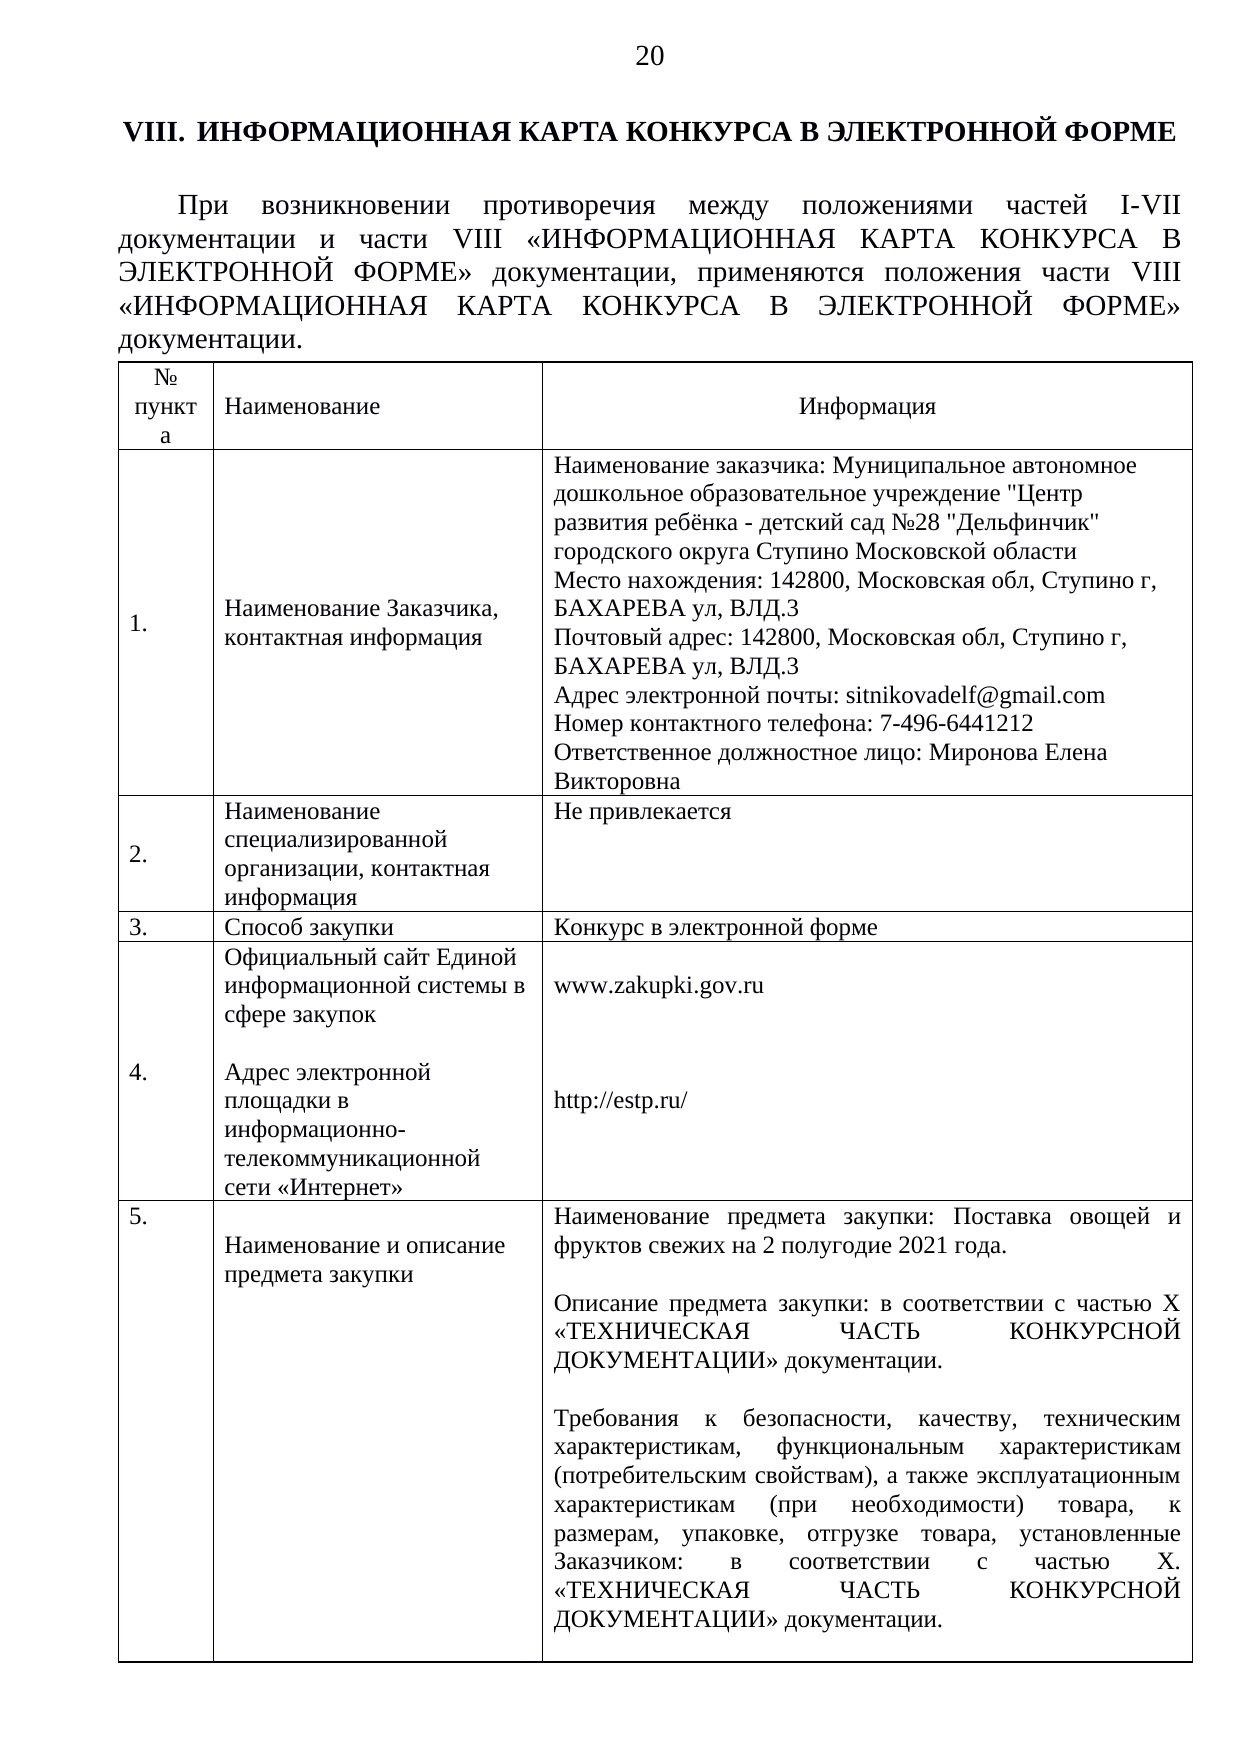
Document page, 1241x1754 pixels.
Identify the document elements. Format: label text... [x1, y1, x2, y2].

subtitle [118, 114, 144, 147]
table_header Информация [543, 363, 1192, 449]
table_cell Наименование Заказчика, контактная информация [214, 450, 542, 795]
subtitle VIII. ИНФОРМАЦИОННАЯ КАРТА КОНКУРСА В ЭЛЕКТРОННОЙ ФОРМЕ [178, 114, 1181, 147]
table_cell [119, 450, 213, 795]
table_cell Официальный сайт Единой информационной системы в сфере закупок Адрес электронной площадки в информационно-телекоммуникационной сети «Интернет» [214, 942, 542, 1200]
text При возникновении противоречия между положениями частей I-VII документации и части VIII «ИНФОРМАЦИОННАЯ КАРТА КОНКУРСА В ЭЛЕКТРОННОЙ ФОРМЕ» документации, применяются положения части VIII «ИНФОРМАЦИОННАЯ КАРТА КОНКУРСА В ЭЛЕКТРОННОЙ ФОРМЕ» документации. [118, 187, 1181, 355]
table_cell www.zakupki.gov.ru http://estp.ru/ [543, 942, 1192, 1200]
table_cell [543, 1201, 1192, 1661]
table_cell Конкурс в электронной форме [543, 912, 1192, 941]
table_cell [214, 1201, 542, 1661]
table_cell [119, 1201, 213, 1661]
table_cell Наименование специализированной организации, контактная информация [214, 796, 542, 911]
table_cell Наименование заказчика: Муниципальное автономное дошкольное образовательное учреждение "Центр развития ребёнка - детский сад №28 "Дельфинчик" городского округа Ступино Московской области Место нахождения: 142800, Московская обл, Ступино г, БАХАРЕВА ул, ВЛД.3 Почтовый адрес: 142800, Московская обл, Ступино г, БАХАРЕВА ул, ВЛД.3 Адрес электронной почты: sitnikovadelf@gmail.com Номер контактного телефона: 7-496-6441212 Ответственное должностное лицо: Миронова Елена Викторовна [543, 450, 1192, 795]
table_cell [119, 942, 213, 1200]
table_cell Не привлекается [543, 796, 1192, 911]
table_cell [119, 796, 213, 911]
table_cell [119, 912, 213, 941]
table_cell Способ закупки [214, 912, 542, 941]
table_header Наименование [214, 363, 542, 449]
table_header № пункта [119, 363, 213, 449]
